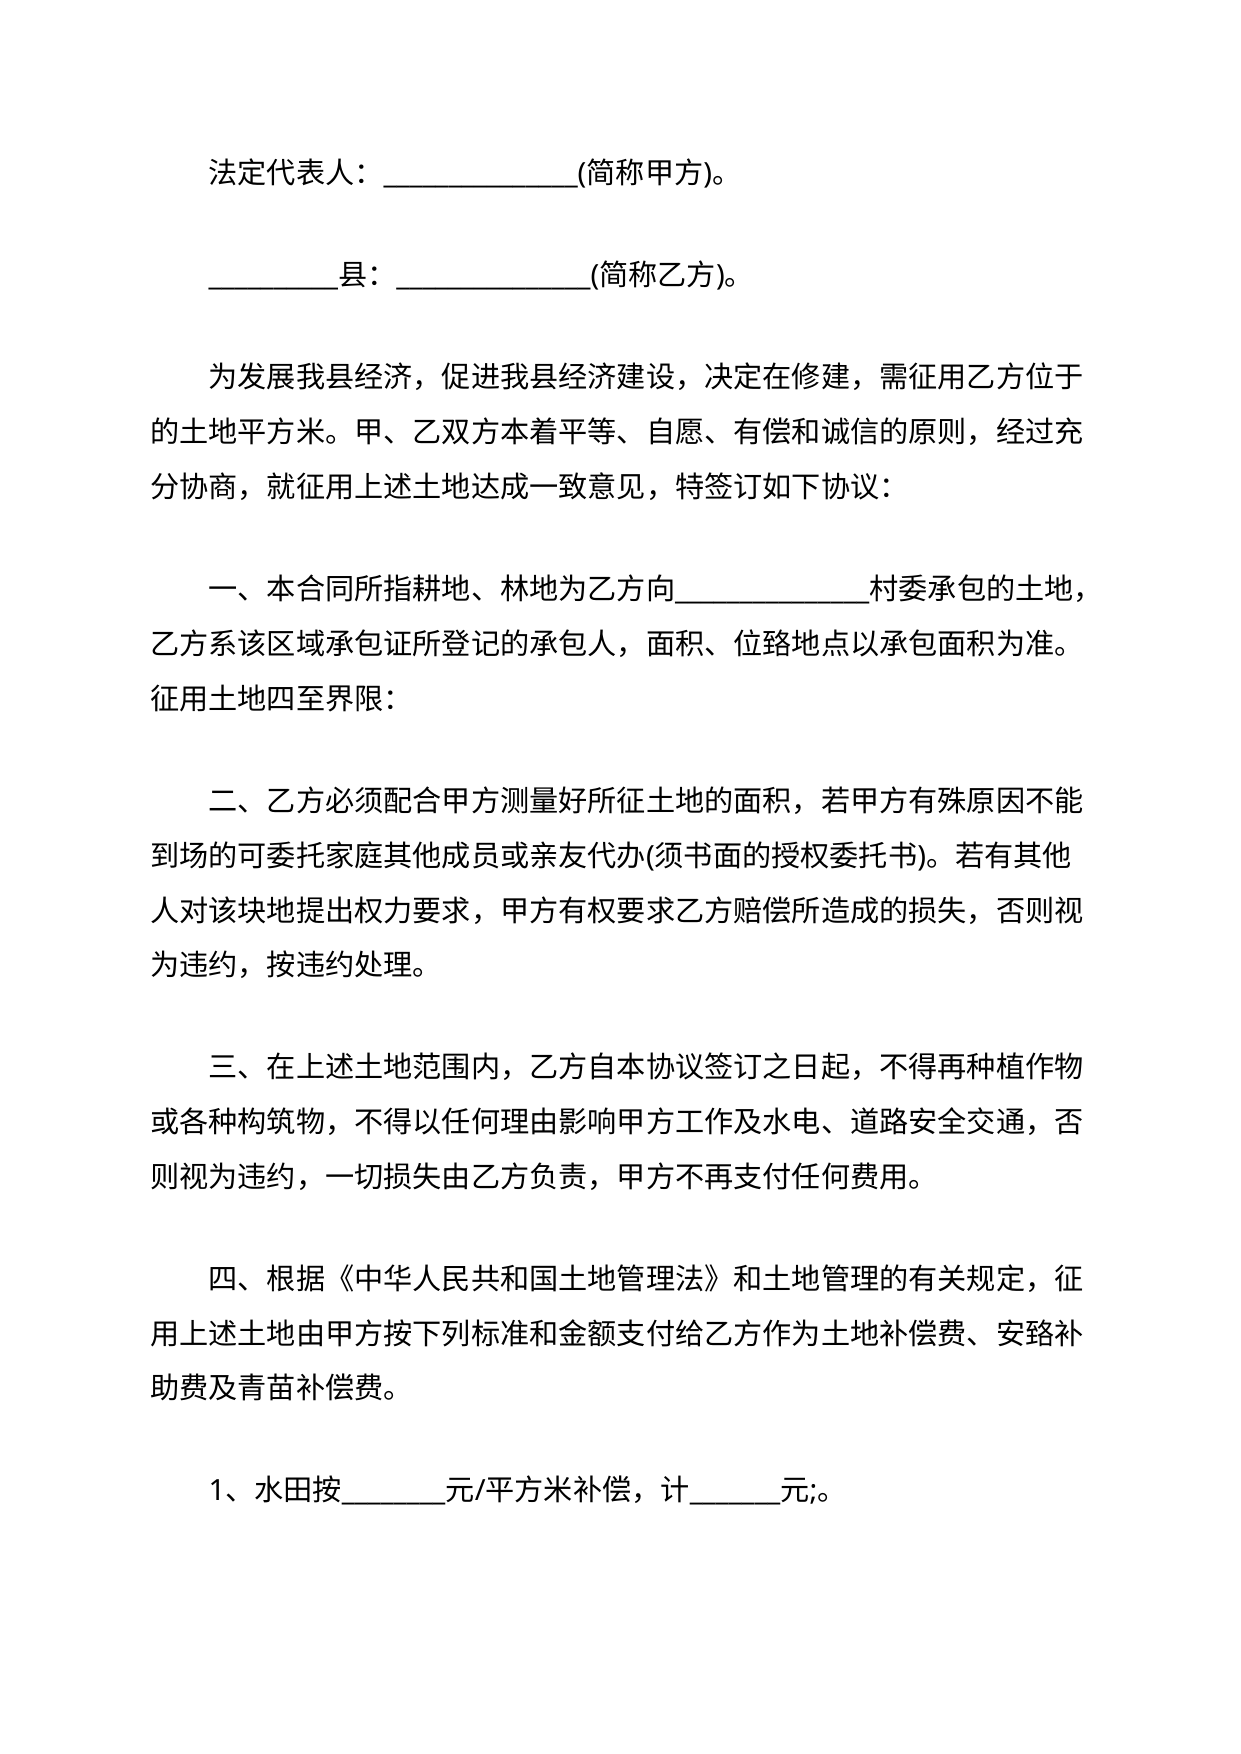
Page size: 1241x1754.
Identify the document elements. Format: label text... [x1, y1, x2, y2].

text 1、水田按________元/平方米补偿，计_______元;。 [150, 1467, 1090, 1509]
text 一、本合同所指耕地、林地为乙方向_______________村委承包的土地，乙方系该区域承包证所登记的承包人，面积、位臵地点以承包面积为准。征用土地四至界限： [150, 566, 1090, 718]
text 三、在上述土地范围内，乙方自本协议签订之日起，不得再种植作物或各种构筑物，不得以任何理由影响甲方工作及水电、道路安全交通，否则视为违约，一切损失由乙方负责，甲方不再支付任何费用。 [150, 1044, 1090, 1196]
text 二、乙方必须配合甲方测量好所征土地的面积，若甲方有殊原因不能到场的可委托家庭其他成员或亲友代办(须书面的授权委托书)。若有其他人对该块地提出权力要求，甲方有权要求乙方赔偿所造成的损失，否则视为违约，按违约处理。 [150, 777, 1090, 984]
text 为发展我县经济，促进我县经济建设，决定在修建，需征用乙方位于的土地平方米。甲、乙双方本着平等、自愿、有偿和诚信的原则，经过充分协商，就征用上述土地达成一致意见，特签订如下协议： [150, 354, 1090, 506]
text 法定代表人：_______________(简称甲方)。 [150, 150, 1090, 192]
text __________县：_______________(简称乙方)。 [150, 252, 1090, 294]
text 四、根据《中华人民共和国土地管理法》和土地管理的有关规定，征用上述土地由甲方按下列标准和金额支付给乙方作为土地补偿费、安臵补助费及青苗补偿费。 [150, 1255, 1090, 1407]
